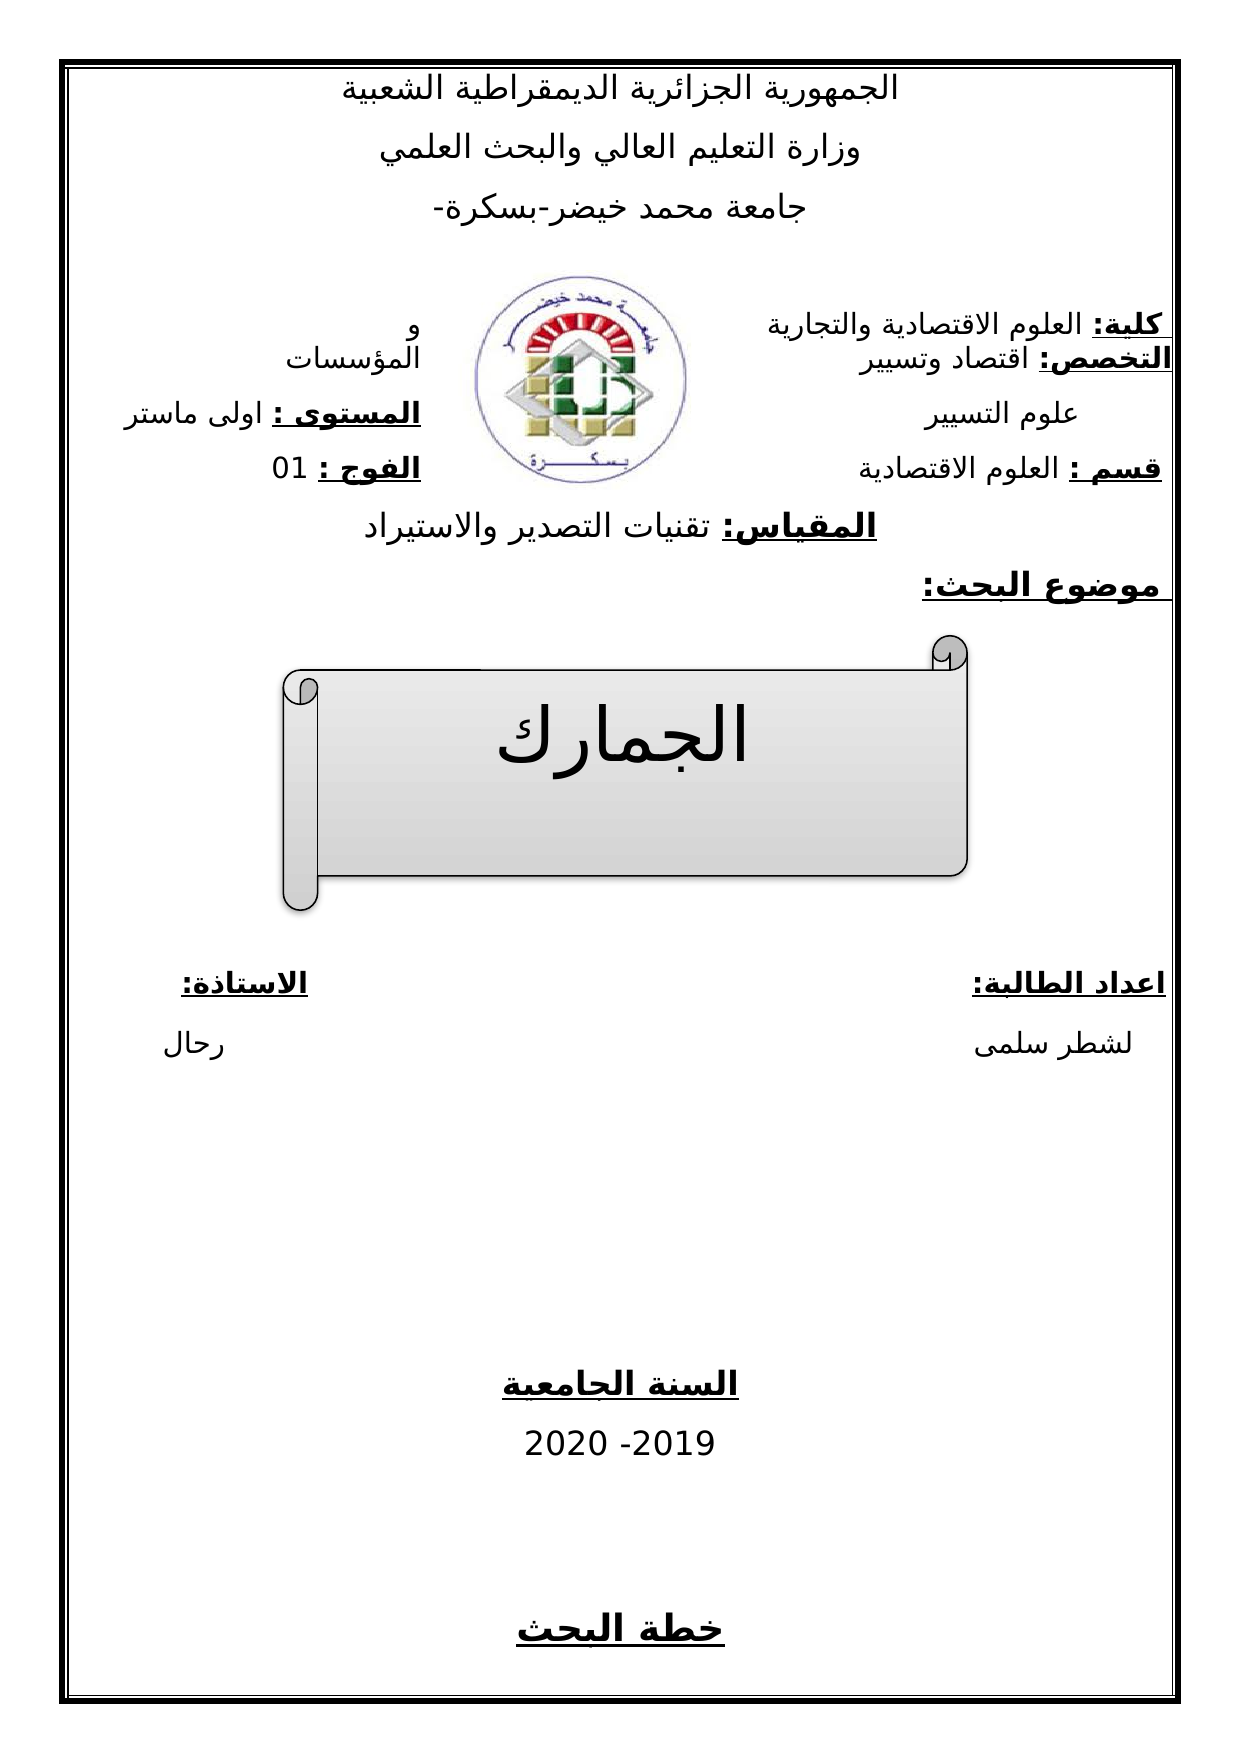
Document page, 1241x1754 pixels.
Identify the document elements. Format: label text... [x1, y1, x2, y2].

text السنة الجامعية [69, 1364, 1172, 1403]
text قسم : العلوم الاقتصادية الفوج : 01 [735, 451, 1172, 485]
text قسم : العلوم الاقتصادية الفوج : 01 [69, 451, 439, 485]
text علوم التسيير المستوى : اولى ماستر [69, 396, 439, 430]
text لشطر سلمى رحال [69, 1026, 1172, 1060]
text خطة البحث [69, 1607, 1172, 1651]
text جامعة محمد خيضر-بسكرة- [69, 187, 1172, 226]
picture [439, 270, 735, 490]
text الجمهورية الجزائرية الديمقراطية الشعبية [69, 69, 1172, 107]
text وزارة التعليم العالي والبحث العلمي [69, 128, 1172, 167]
text كلية: العلوم الاقتصادية والتجارية و التخصص: اقتصاد وتسيير المؤسسات [69, 308, 439, 376]
text موضوع البحث: [69, 566, 1172, 604]
text علوم التسيير المستوى : اولى ماستر [735, 396, 1172, 430]
text كلية: العلوم الاقتصادية والتجارية و التخصص: اقتصاد وتسيير المؤسسات [735, 308, 1172, 376]
text 2019- 2020 [69, 1424, 1172, 1463]
text المقياس: تقنيات التصدير والاستيراد [69, 506, 1172, 545]
text اعداد الطالبة: الاستاذة: [69, 966, 1172, 1000]
